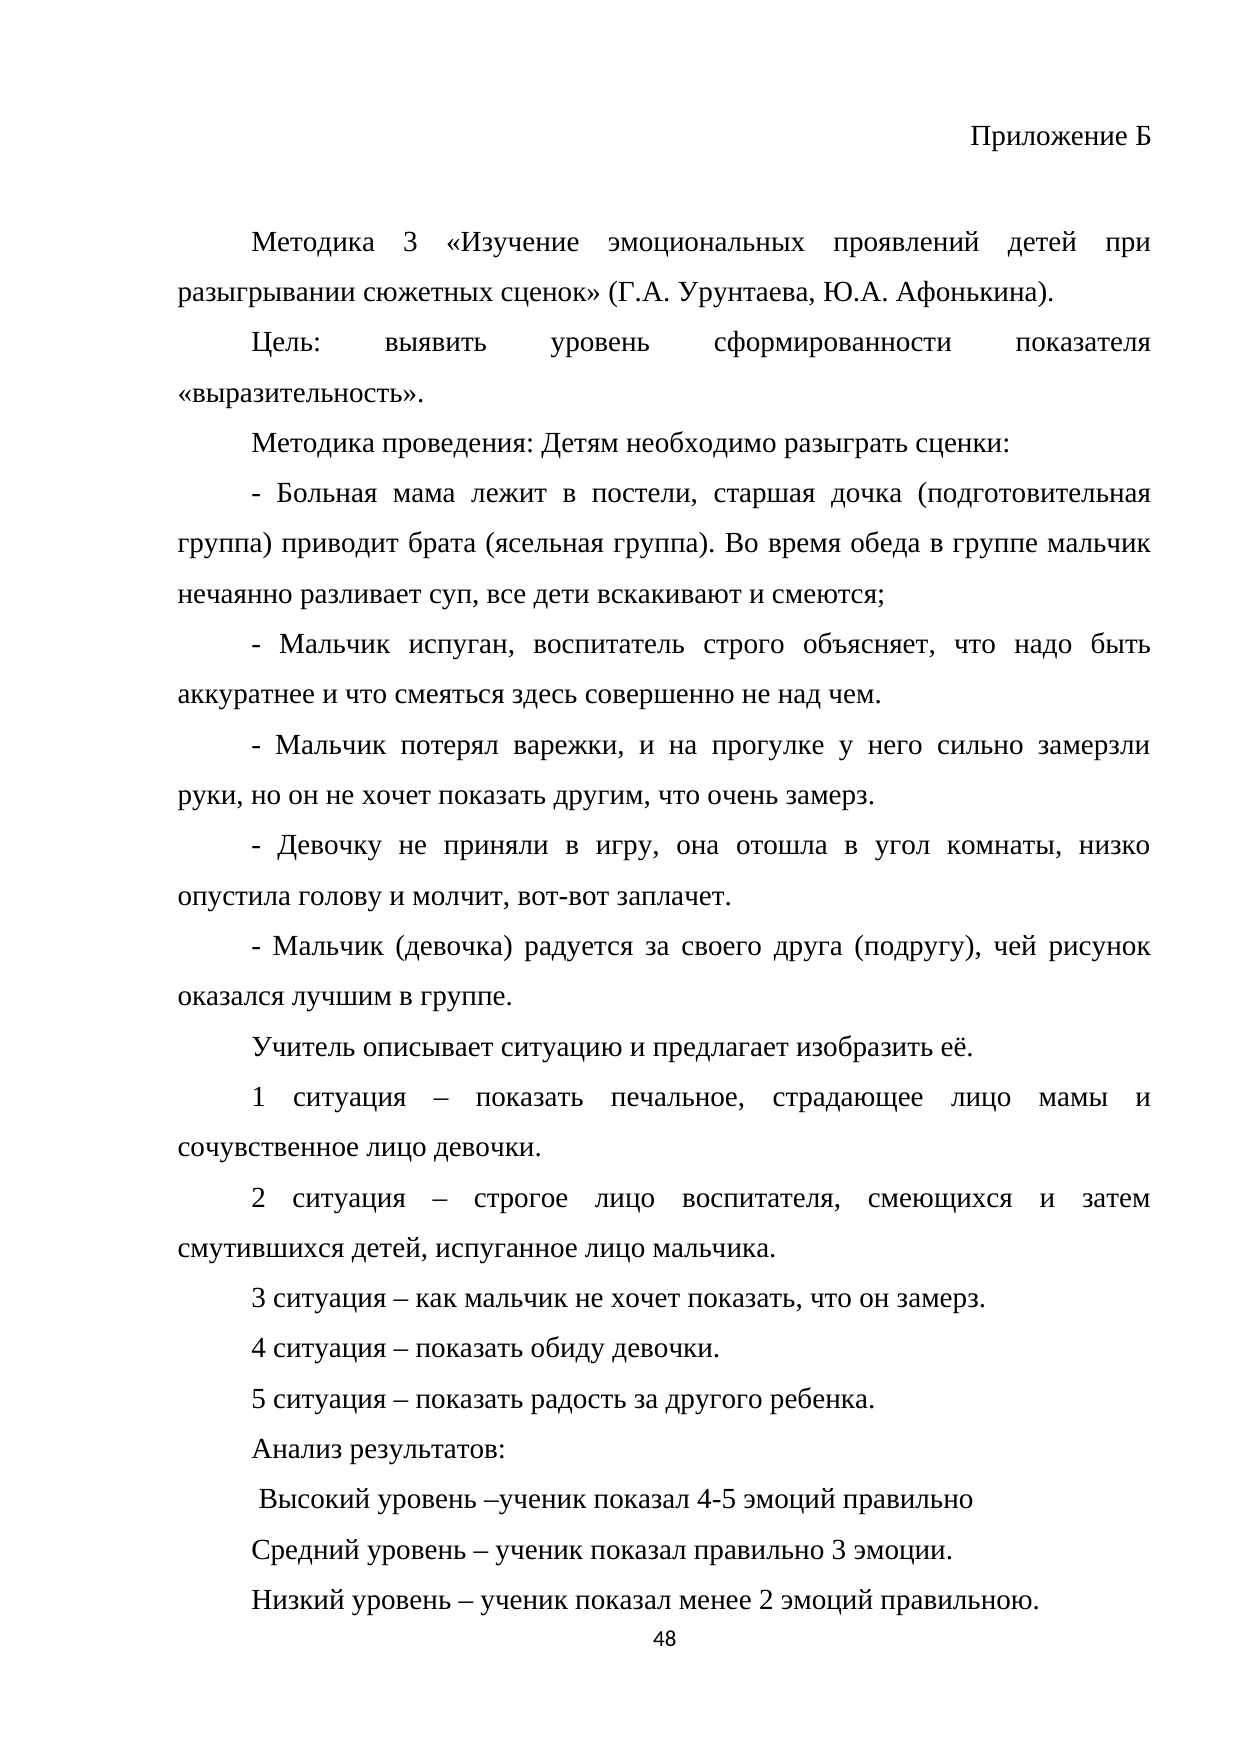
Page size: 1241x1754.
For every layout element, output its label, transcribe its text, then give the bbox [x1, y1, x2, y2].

text Методика проведения: Детям необходимо разыграть сценки: [177, 425, 1152, 458]
text Цель: выявить уровень сформированности показателя «выразительность». [177, 324, 1152, 408]
text Методика 3 «Изучение эмоциональных проявлений детей при разыгрывании сюжетных сценок» (Г.А. Урунтаева, Ю.А. Афонькина). [177, 224, 1152, 308]
text Низкий уровень – ученик показал менее 2 эмоций правильною. [177, 1582, 1152, 1616]
text - Девочку не приняли в игру, она отошла в угол комнаты, низко опустила голову и молчит, вот-вот заплачет. [177, 827, 1152, 911]
text - Мальчик испуган, воспитатель строго объясняет, что надо быть аккуратнее и что смеяться здесь совершенно не над чем. [177, 626, 1152, 710]
text 5 ситуация – показать радость за другого ребенка. [177, 1381, 1152, 1414]
text Приложение Б [177, 118, 1152, 152]
text Анализ результатов: [177, 1431, 1152, 1465]
text Высокий уровень –ученик показал 4-5 эмоций правильно [177, 1482, 1152, 1515]
text Учитель описывает ситуацию и предлагает изобразить её. [177, 1029, 1152, 1062]
text - Больная мама лежит в постели, старшая дочка (подготовительная группа) приводит брата (ясельная группа). Во время обеда в группе мальчик нечаянно разливает суп, все дети вскакивают и смеются; [177, 475, 1152, 609]
text - Мальчик (девочка) радуется за своего друга (подругу), чей рисунок оказался лучшим в группе. [177, 928, 1152, 1012]
text - Мальчик потерял варежки, и на прогулке у него сильно замерзли руки, но он не хочет показать другим, что очень замерз. [177, 727, 1152, 811]
text 4 ситуация – показать обиду девочки. [177, 1331, 1152, 1364]
text 1 ситуация – показать печальное, страдающее лицо мамы и сочувственное лицо девочки. [177, 1079, 1152, 1163]
text 3 ситуация – как мальчик не хочет показать, что он замерз. [177, 1280, 1152, 1314]
text 2 ситуация – строгое лицо воспитателя, смеющихся и затем смутившихся детей, испуганное лицо мальчика. [177, 1180, 1152, 1263]
text Средний уровень – ученик показал правильно 3 эмоции. [177, 1532, 1152, 1565]
